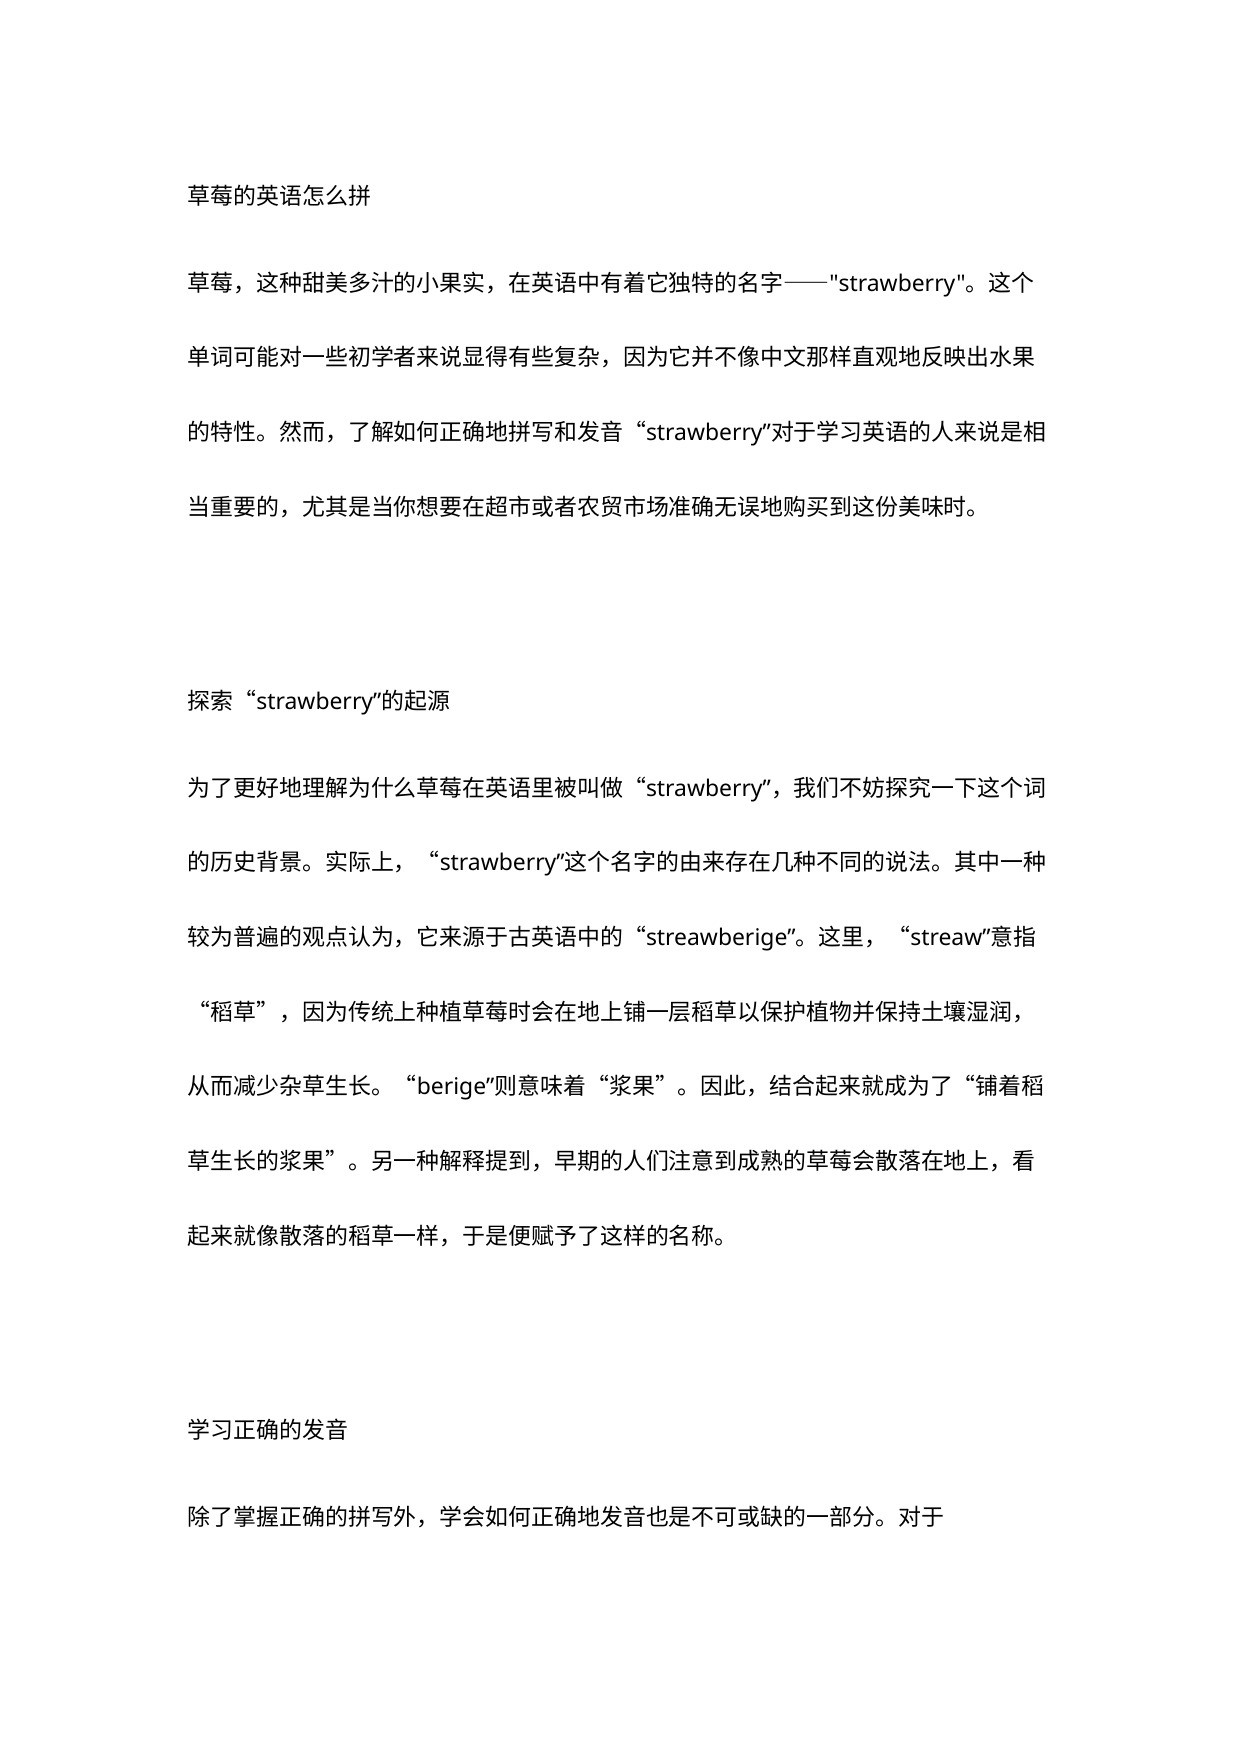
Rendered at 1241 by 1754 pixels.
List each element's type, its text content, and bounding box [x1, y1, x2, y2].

text 为了更好地理解为什么草莓在英语里被叫做“strawberry”，我们不妨探究一下这个词的历史背景。实际上，“strawberry”这个名字的由来存在几种不同的说法。其中一种较为普遍的观点认为，它来源于古英语中的“streawberige”。这里，“streaw”意指“稻草”，因为传统上种植草莓时会在地上铺一层稻草以保护植物并保持土壤湿润，从而减少杂草生长。“berige”则意味着“浆果”。因此，结合起来就成为了“铺着稻草生长的浆果”。另一种解释提到，早期的人们注意到成熟的草莓会散落在地上，看起来就像散落的稻草一样，于是便赋予了这样的名称。 [187, 753, 1053, 1267]
text 草莓，这种甜美多汁的小果实，在英语中有着它独特的名字——"strawberry"。这个单词可能对一些初学者来说显得有些复杂，因为它并不像中文那样直观地反映出水果的特性。然而，了解如何正确地拼写和发音“strawberry”对于学习英语的人来说是相当重要的，尤其是当你想要在超市或者农贸市场准确无误地购买到这份美味时。 [187, 248, 1053, 538]
text 草莓的英语怎么拼 [187, 162, 1053, 227]
text 学习正确的发音 [187, 1396, 1053, 1461]
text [187, 1482, 1053, 1547]
text 探索“strawberry”的起源 [187, 667, 1053, 732]
